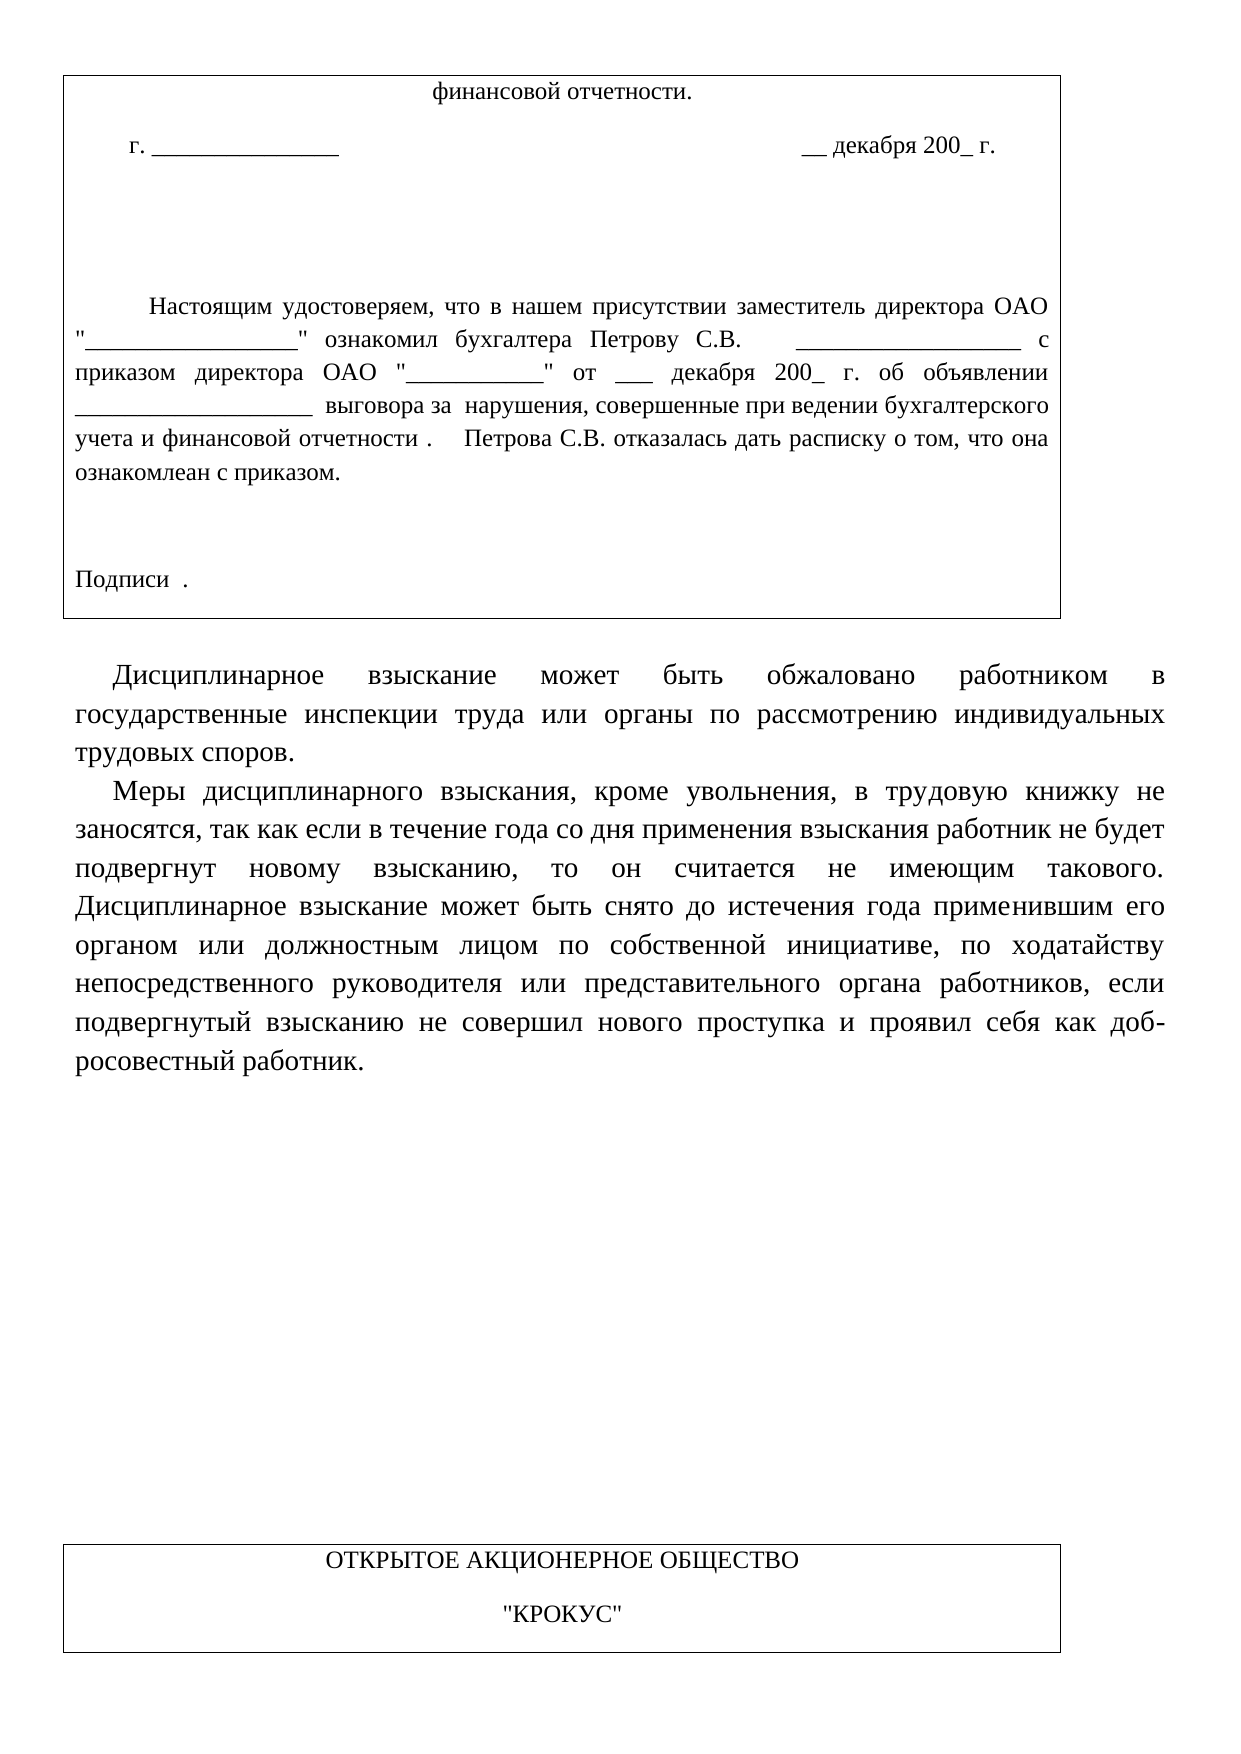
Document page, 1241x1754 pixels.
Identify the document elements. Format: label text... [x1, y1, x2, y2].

text Меры дисциплинарного взыскания, кроме увольнения, в трудовую книжку не заносятся, так как если в течение года со дня применения взыскания работник не будет подвергнут новому взысканию, то он считается не имеющим такового. Дисциплинарное взыскание может быть снято до истечения года применившим его органом или должностным лицом по собственной инициативе, по ходатайству непосредственного руководителя или представительного органа работников, если подвергнутый взысканию не совершил нового проступка и проявил себя как добросовестный работник. [75, 773, 1165, 1076]
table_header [64, 76, 1060, 618]
text Дисциплинарное взыскание может быть обжаловано работником в государственные инспекции труда или органы по рассмотрению индивидуальных трудовых споров. [75, 657, 1165, 768]
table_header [64, 1545, 1060, 1652]
